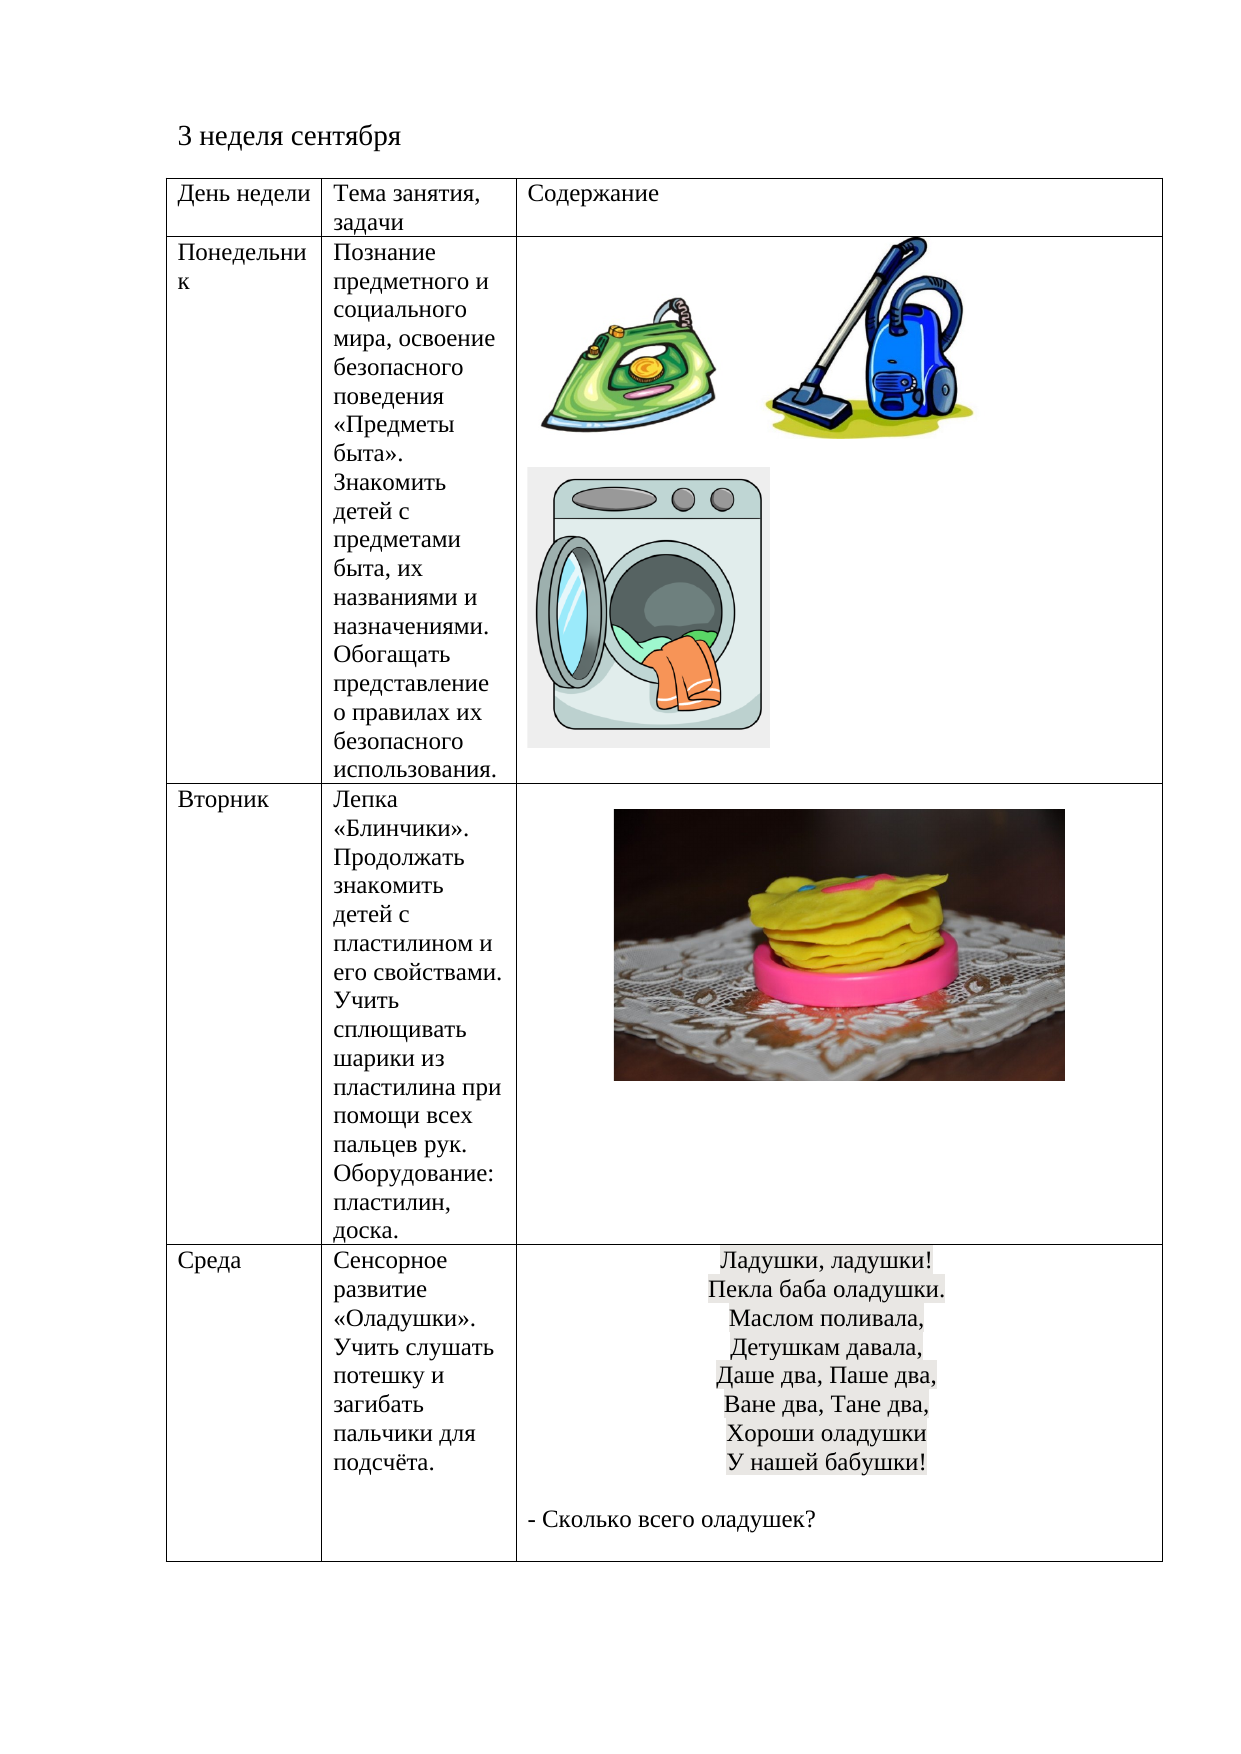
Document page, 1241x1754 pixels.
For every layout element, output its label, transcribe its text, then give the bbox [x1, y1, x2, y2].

table_cell Сенсорное развитие «Оладушки». Учить слушать потешку и загибать пальчики для подсчёта. [322, 1245, 516, 1561]
table_cell Познание предметного и социального мира, освоение безопасного поведения «Предметы быта». Знакомить детей с предметами быта, их названиями и назначениями. Обогащать представление о правилах их безопасного использования. [322, 237, 516, 783]
table_header Содержание [517, 179, 1162, 236]
table_header День недели [167, 179, 321, 236]
table_cell Лепка «Блинчики». Продолжать знакомить детей с пластилином и его свойствами. Учить сплющивать шарики из пластилина при помощи всех пальцев рук. Оборудование: пластилин, доска. [322, 784, 516, 1244]
picture [527, 237, 1004, 439]
picture [527, 467, 770, 748]
picture [613, 809, 1065, 1081]
table_cell [517, 237, 1162, 783]
table_cell Понедельник [167, 237, 321, 783]
text 3 неделя сентября [177, 118, 1152, 152]
table_cell Среда [167, 1245, 321, 1561]
table_cell [517, 784, 1162, 1244]
table_cell Ладушки, ладушки! Пекла баба оладушки. Маслом поливала, Детушкам давала, Даше два, Паше два, Ване два, Тане два, Хороши оладушки У нашей бабушки! - Сколько всего оладушек? [517, 1245, 1162, 1561]
table_cell Вторник [167, 784, 321, 1244]
table_header Тема занятия, задачи [322, 179, 516, 236]
